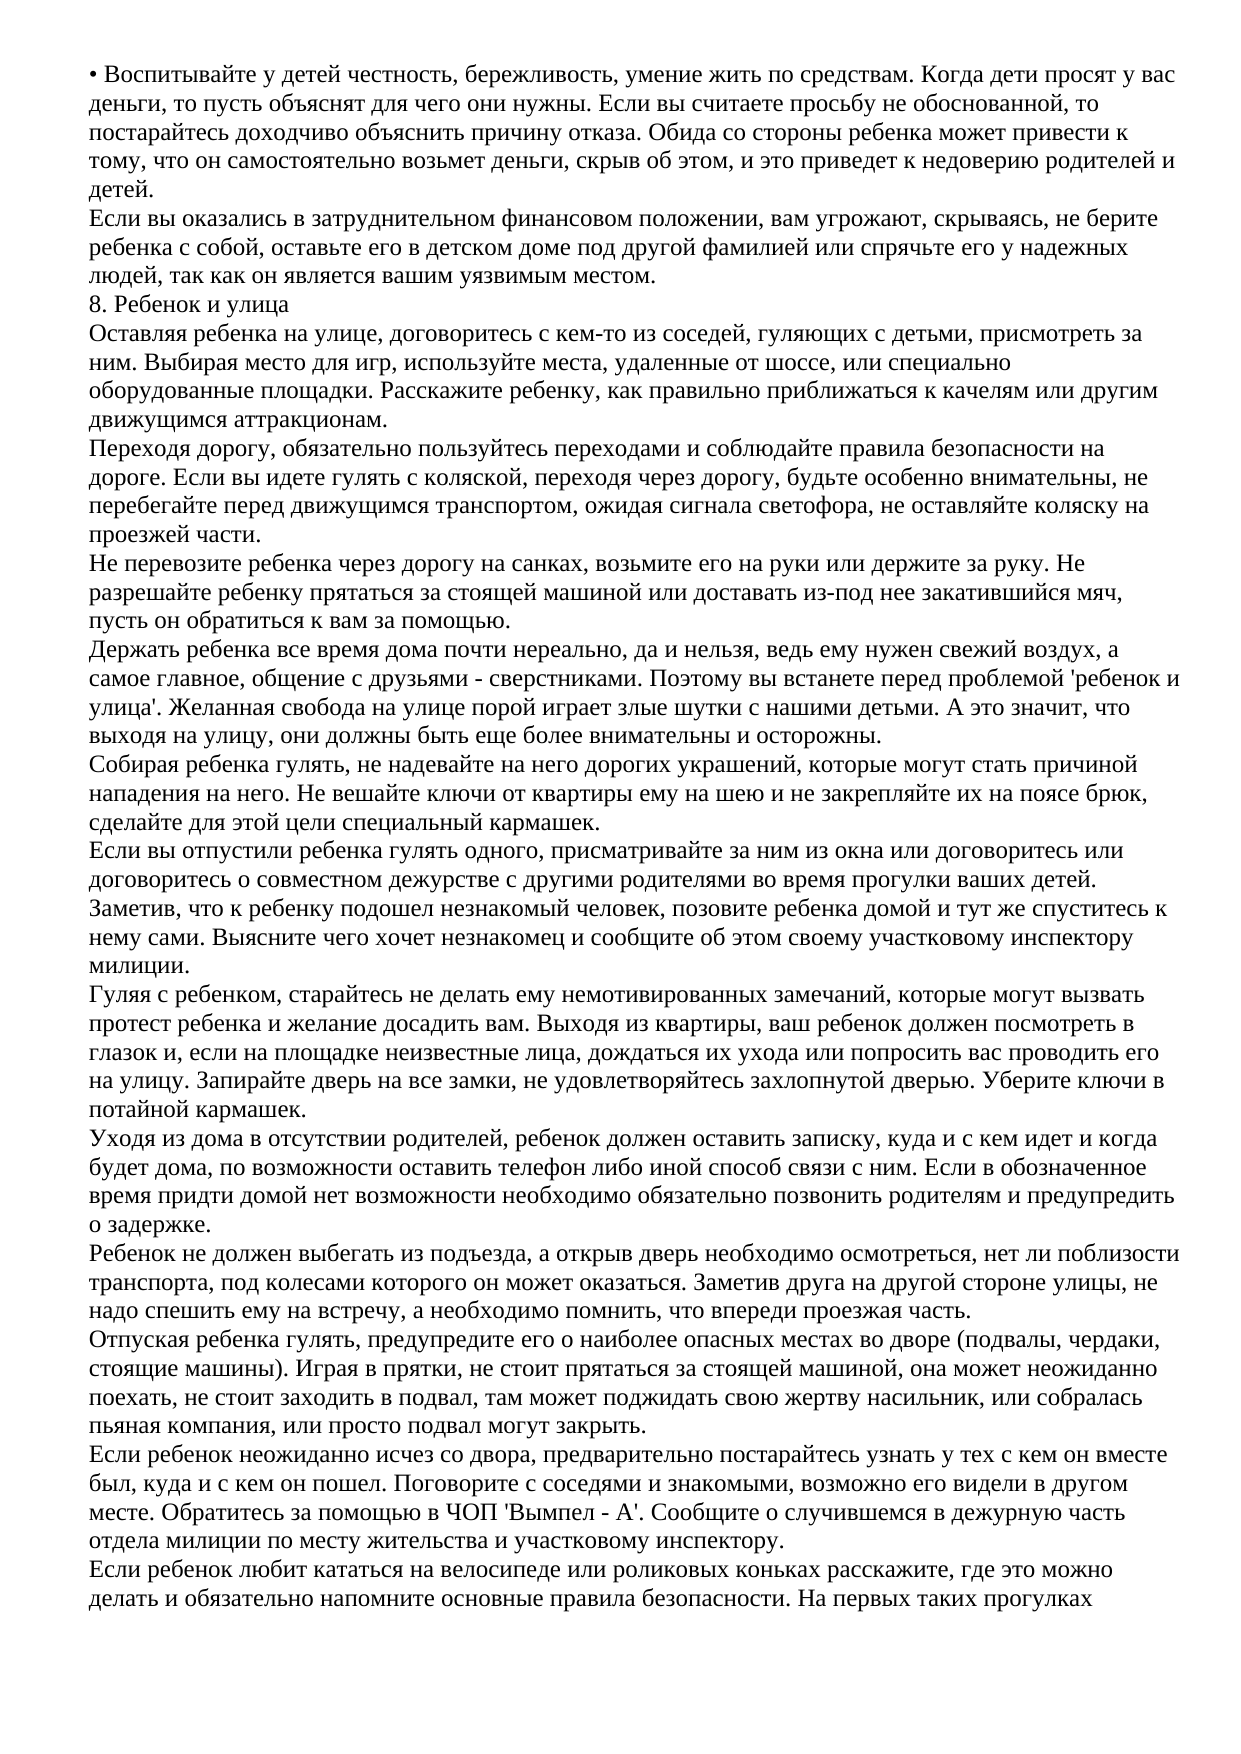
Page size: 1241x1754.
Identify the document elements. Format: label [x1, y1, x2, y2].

text [89, 59, 1181, 1612]
